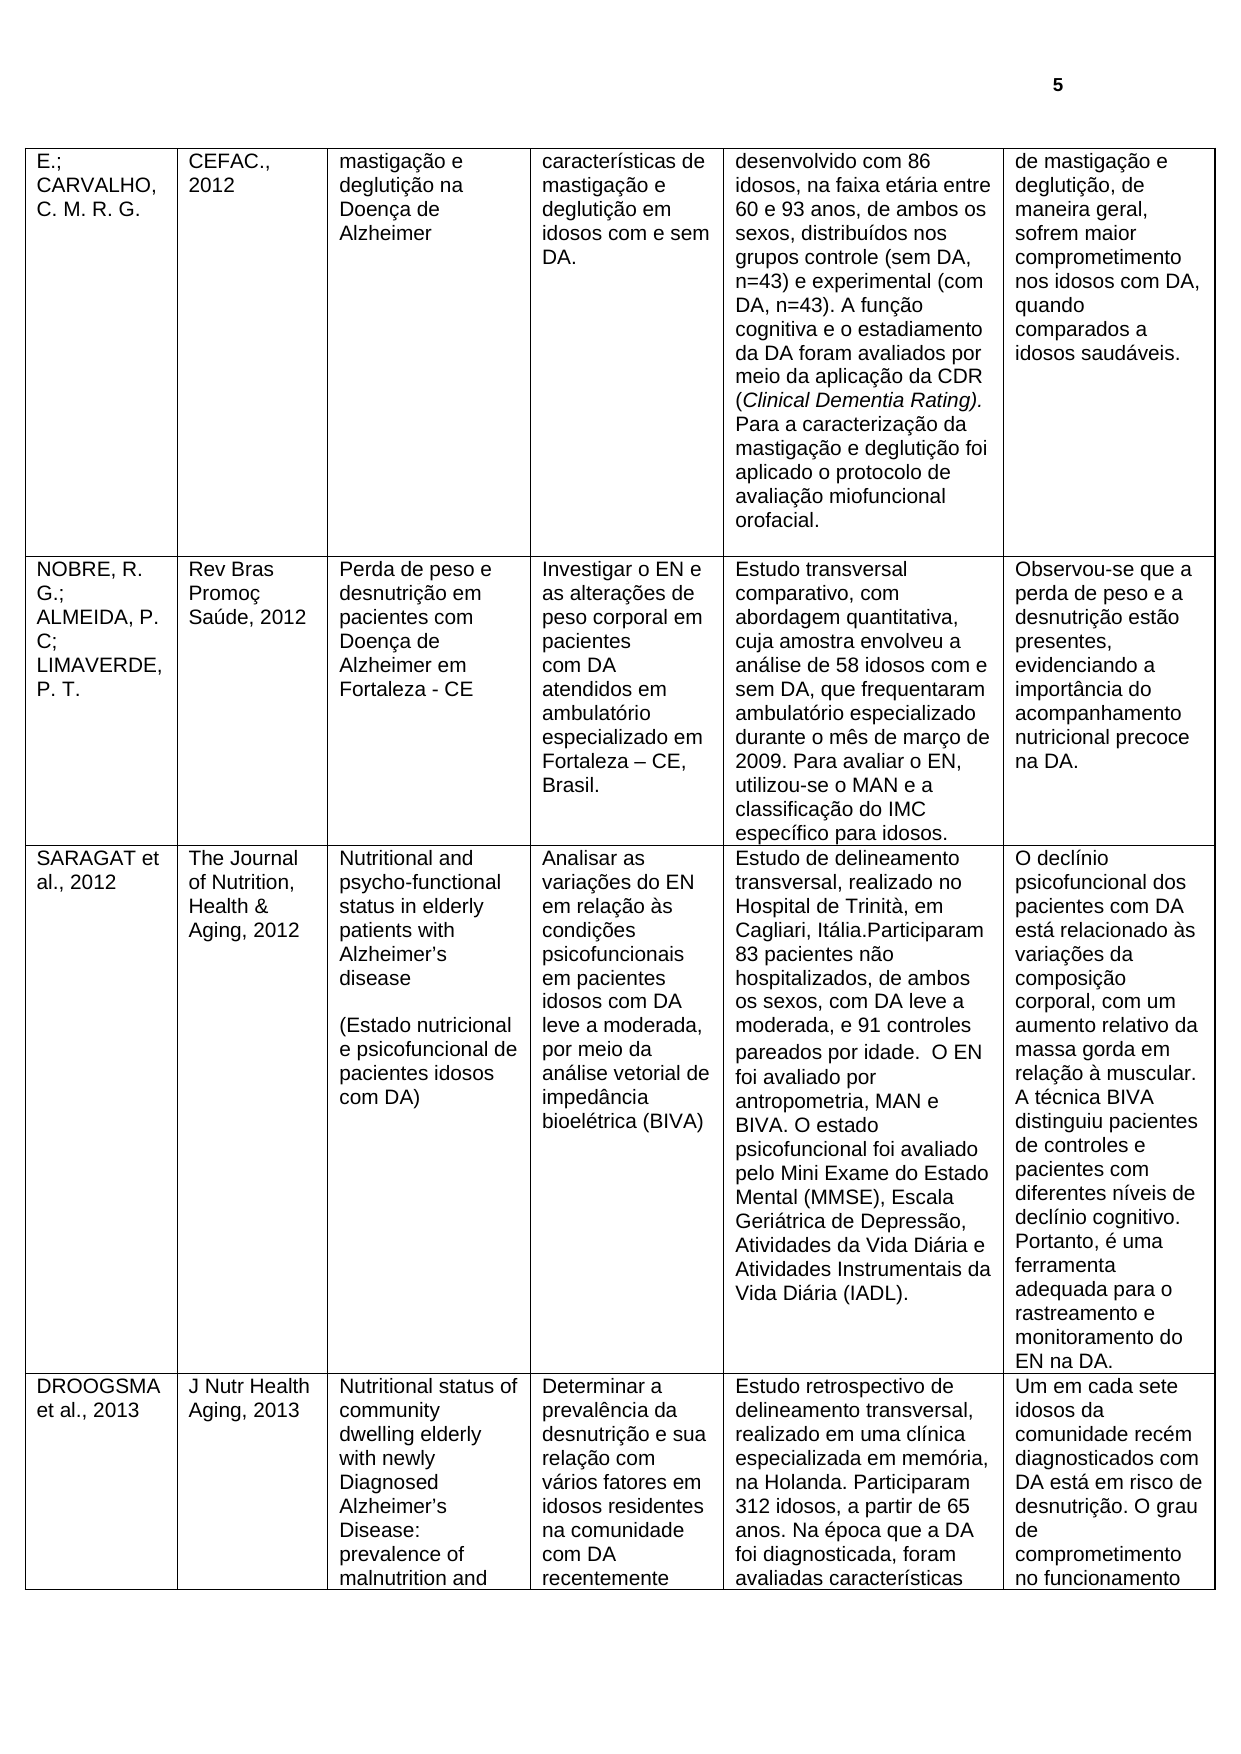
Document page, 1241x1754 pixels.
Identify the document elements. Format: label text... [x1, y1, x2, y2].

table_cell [328, 1374, 530, 1589]
table_cell NOBRE, R. G.; ALMEIDA, P. C; LIMAVERDE, P. T. [26, 557, 177, 844]
table_cell Analisar as variações do EN em relação às condições psicofuncionais em pacientes idosos com DA leve a moderada, por meio da análise vetorial de impedância bioelétrica (BIVA) [531, 846, 723, 1373]
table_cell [531, 1374, 723, 1589]
table_cell Perda de peso e desnutrição em pacientes com Doença de Alzheimer em Fortaleza - CE [328, 557, 530, 844]
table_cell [1004, 1374, 1214, 1589]
table_cell The Journal of Nutrition, Health & Aging, 2012 [178, 846, 327, 1373]
table_cell SARAGAT et al., 2012 [26, 846, 177, 1373]
table_cell O declínio psicofuncional dos pacientes com DA está relacionado às variações da composição corporal, com um aumento relativo da massa gorda em relação à muscular. A técnica BIVA distinguiu pacientes de controles e pacientes com diferentes níveis de declínio cognitivo. Portanto, é uma ferramenta adequada para o rastreamento e monitoramento do EN na DA. [1004, 846, 1214, 1373]
table_cell Investigar o EN e as alterações de peso corporal em pacientes com DA atendidos em ambulatório especializado em Fortaleza – CE, Brasil. [531, 557, 723, 844]
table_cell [1004, 149, 1214, 556]
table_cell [26, 1374, 177, 1589]
table_cell Nutritional and psycho-functional status in elderly patients with Alzheimer’s disease (Estado nutricional e psicofuncional de pacientes idosos com DA) [328, 846, 530, 1373]
table_cell Estudo de delineamento transversal, realizado no Hospital de Trinità, em Cagliari, Itália.Participaram 83 pacientes não hospitalizados, de ambos os sexos, com DA leve a moderada, e 91 controles pareados por idade. O EN foi avaliado por antropometria, MAN e BIVA. O estado psicofuncional foi avaliado pelo Mini Exame do Estado Mental (MMSE), Escala Geriátrica de Depressão, Atividades da Vida Diária e Atividades Instrumentais da Vida Diária (IADL). [724, 846, 1003, 1373]
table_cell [178, 1374, 327, 1589]
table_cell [724, 1374, 1003, 1589]
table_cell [26, 149, 177, 556]
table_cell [328, 149, 530, 556]
table_cell Observou-se que a perda de peso e a desnutrição estão presentes, evidenciando a importância do acompanhamento nutricional precoce na DA. [1004, 557, 1214, 844]
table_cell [531, 149, 723, 556]
table_cell Rev Bras Promoç Saúde, 2012 [178, 557, 327, 844]
table_cell Estudo transversal comparativo, com abordagem quantitativa, cuja amostra envolveu a análise de 58 idosos com e sem DA, que frequentaram ambulatório especializado durante o mês de março de 2009. Para avaliar o EN, utilizou-se o MAN e a classificação do IMC específico para idosos. [724, 557, 1003, 844]
table_cell Rev. CEFAC., 2012 [178, 149, 327, 556]
